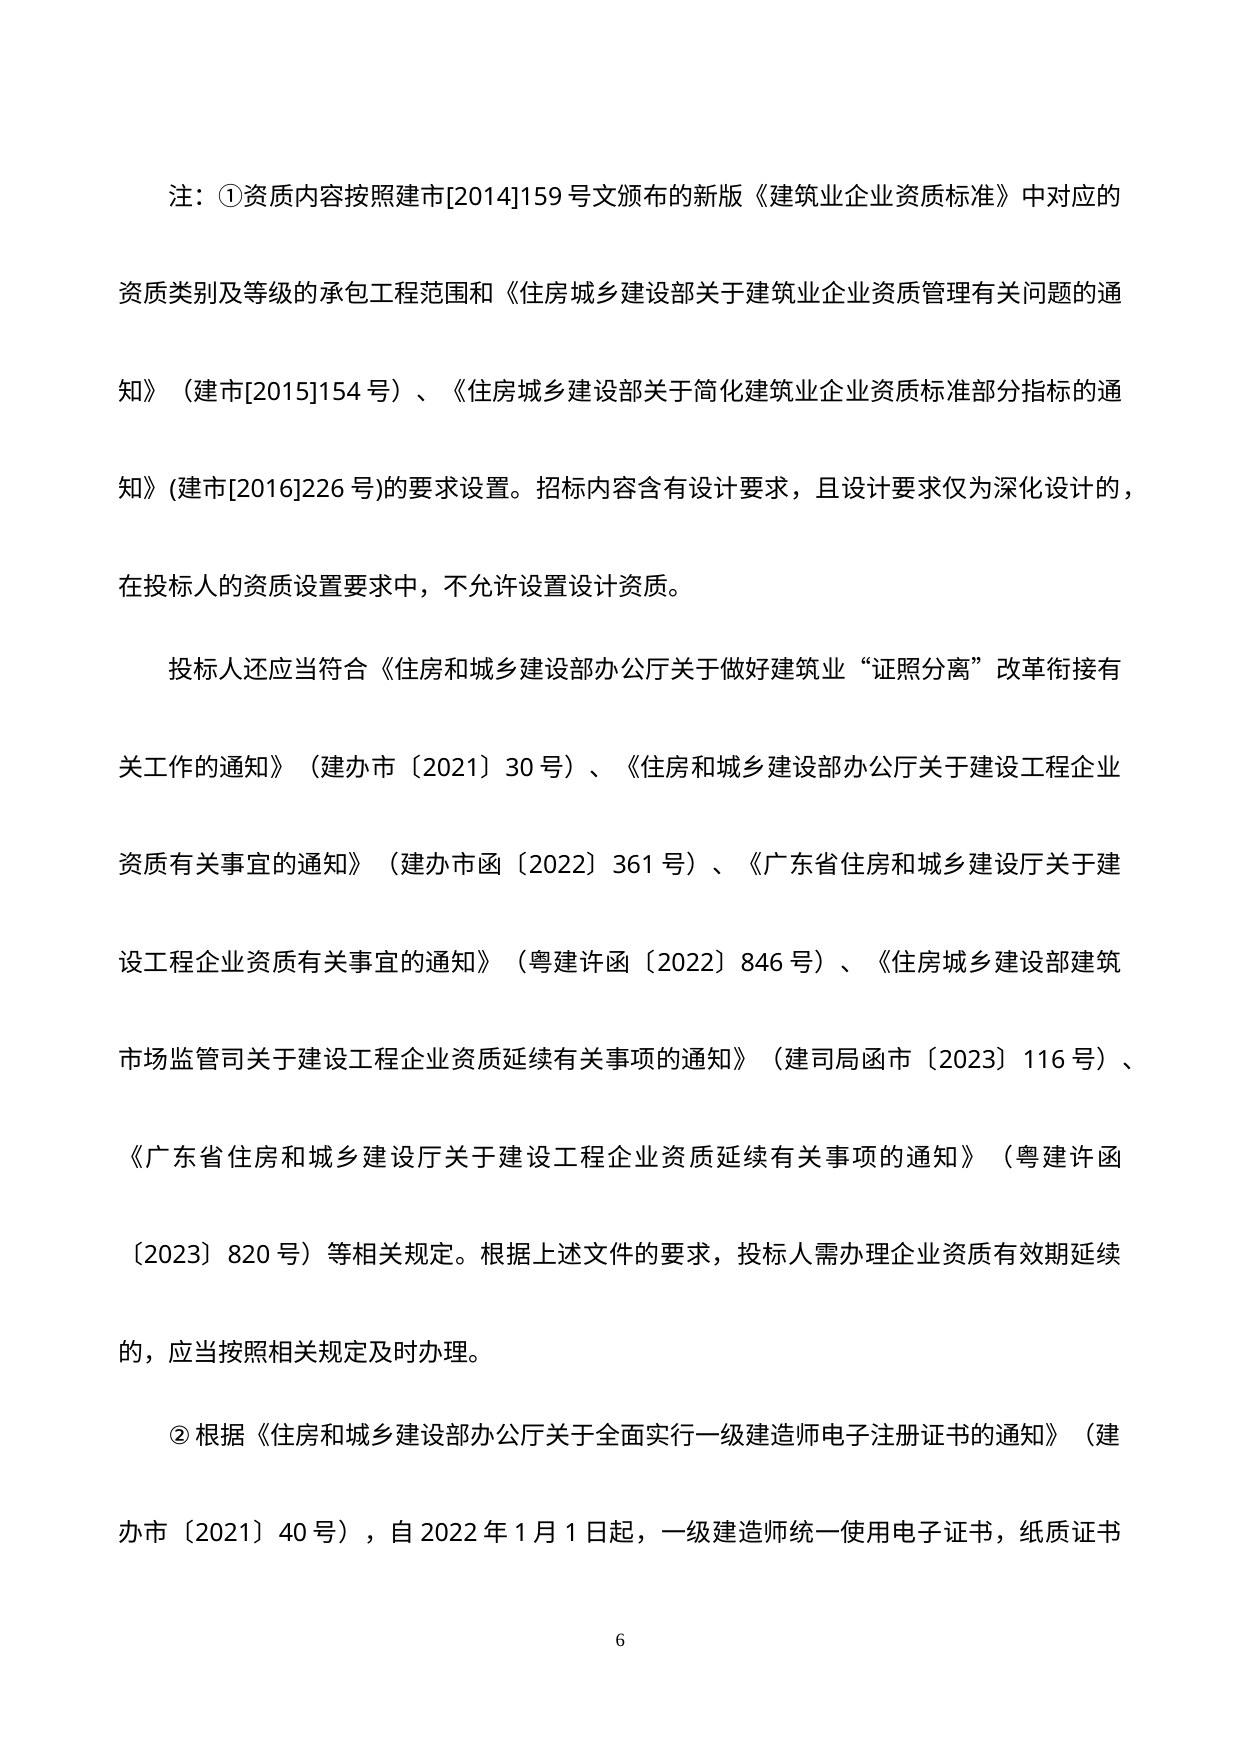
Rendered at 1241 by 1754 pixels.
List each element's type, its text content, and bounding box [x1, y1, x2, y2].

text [118, 1401, 1122, 1563]
text 注：①资质内容按照建市[2014]159号文颁布的新版《建筑业企业资质标准》中对应的资质类别及等级的承包工程范围和《住房城乡建设部关于建筑业企业资质管理有关问题的通知》（建市[2015]154号）、《住房城乡建设部关于简化建筑业企业资质标准部分指标的通知》(建市[2016]226号)的要求设置。招标内容含有设计要求，且设计要求仅为深化设计的，在投标人的资质设置要求中，不允许设置设计资质。 [118, 162, 1122, 617]
text 投标人还应当符合《住房和城乡建设部办公厅关于做好建筑业“证照分离”改革衔接有关工作的通知》（建办市〔2021〕30号）、《住房和城乡建设部办公厅关于建设工程企业资质有关事宜的通知》（建办市函〔2022〕361号）、《广东省住房和城乡建设厅关于建设工程企业资质有关事宜的通知》（粤建许函〔2022〕846号）、《住房城乡建设部建筑市场监管司关于建设工程企业资质延续有关事项的通知》（建司局函市〔2023〕116号）、《广东省住房和城乡建设厅关于建设工程企业资质延续有关事项的通知》（粤建许函〔2023〕820号）等相关规定。根据上述文件的要求，投标人需办理企业资质有效期延续的，应当按照相关规定及时办理。 [118, 635, 1122, 1383]
